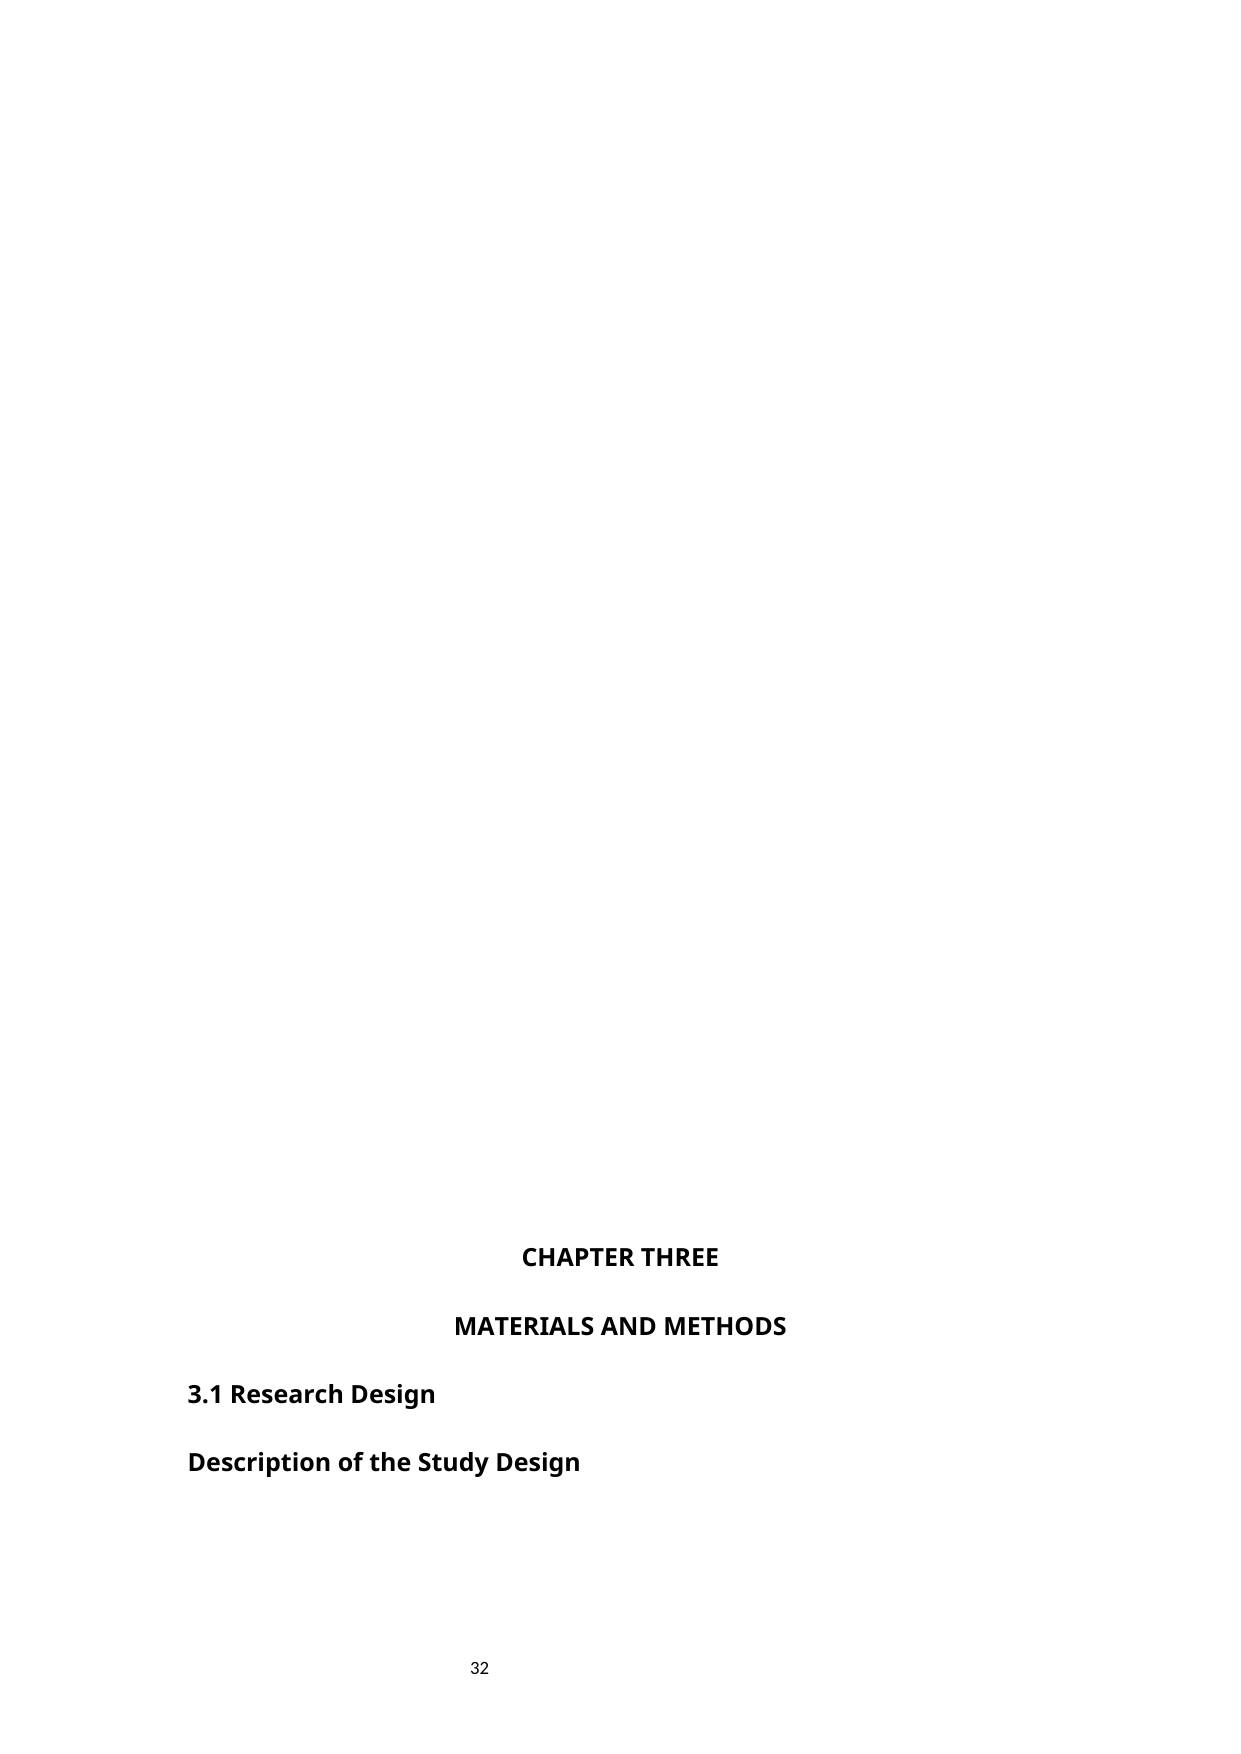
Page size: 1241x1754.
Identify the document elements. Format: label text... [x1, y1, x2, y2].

text 3.1 Research Design [187, 1376, 1053, 1410]
text Description of the Study Design [187, 1444, 1053, 1478]
text MATERIALS AND METHODS [187, 1308, 1053, 1342]
text CHAPTER THREE [187, 1240, 1053, 1274]
